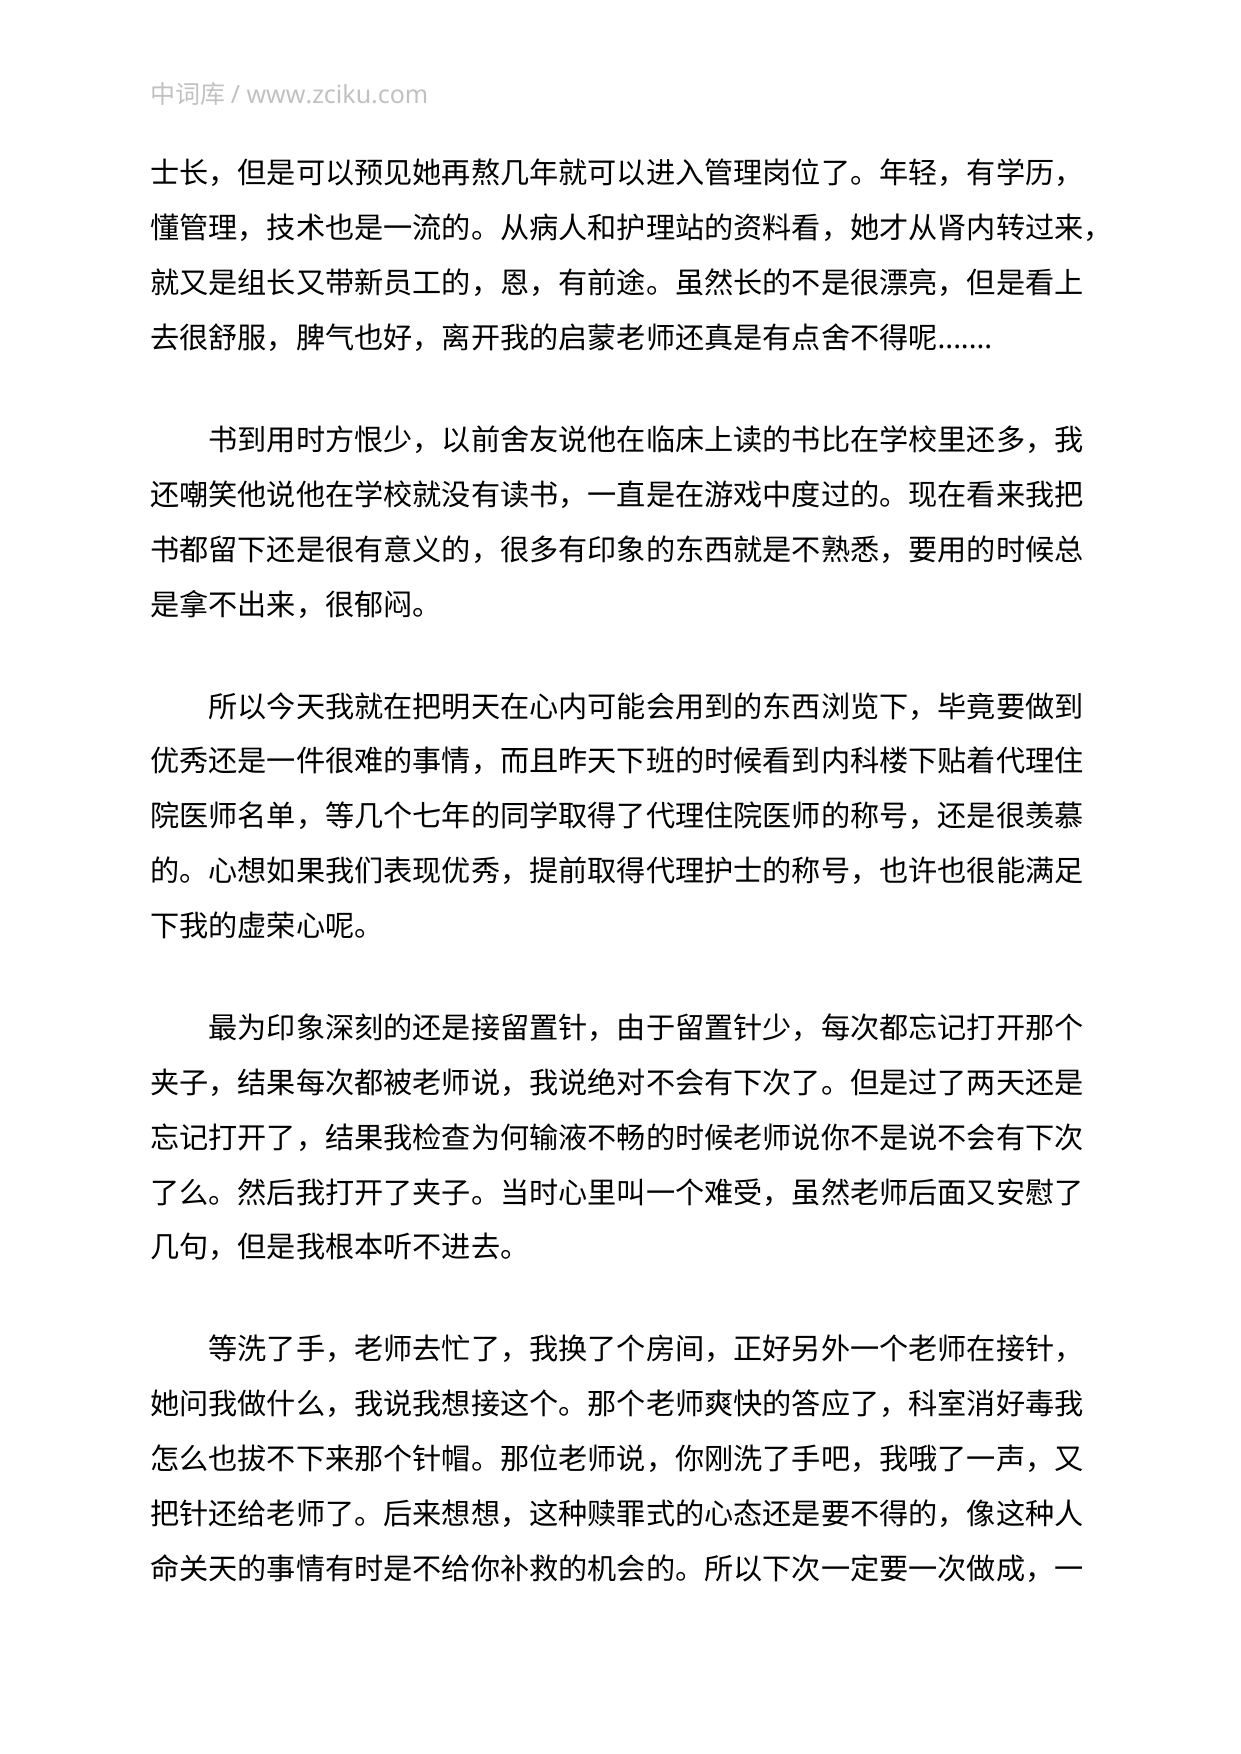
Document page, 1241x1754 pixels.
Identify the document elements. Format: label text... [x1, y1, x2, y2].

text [150, 1326, 1090, 1588]
text 书到用时方恨少，以前舍友说他在临床上读的书比在学校里还多，我还嘲笑他说他在学校就没有读书，一直是在游戏中度过的。现在看来我把书都留下还是很有意义的，很多有印象的东西就是不熟悉，要用的时候总是拿不出来，很郁闷。 [150, 417, 1090, 624]
text 所以今天我就在把明天在心内可能会用到的东西浏览下，毕竟要做到优秀还是一件很难的事情，而且昨天下班的时候看到内科楼下贴着代理住院医师名单，等几个七年的同学取得了代理住院医师的称号，还是很羡慕的。心想如果我们表现优秀，提前取得代理护士的称号，也许也很能满足下我的虚荣心呢。 [150, 683, 1090, 945]
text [150, 150, 1090, 357]
text 最为印象深刻的还是接留置针，由于留置针少，每次都忘记打开那个夹子，结果每次都被老师说，我说绝对不会有下次了。但是过了两天还是忘记打开了，结果我检查为何输液不畅的时候老师说你不是说不会有下次了么。然后我打开了夹子。当时心里叫一个难受，虽然老师后面又安慰了几句，但是我根本听不进去。 [150, 1004, 1090, 1266]
